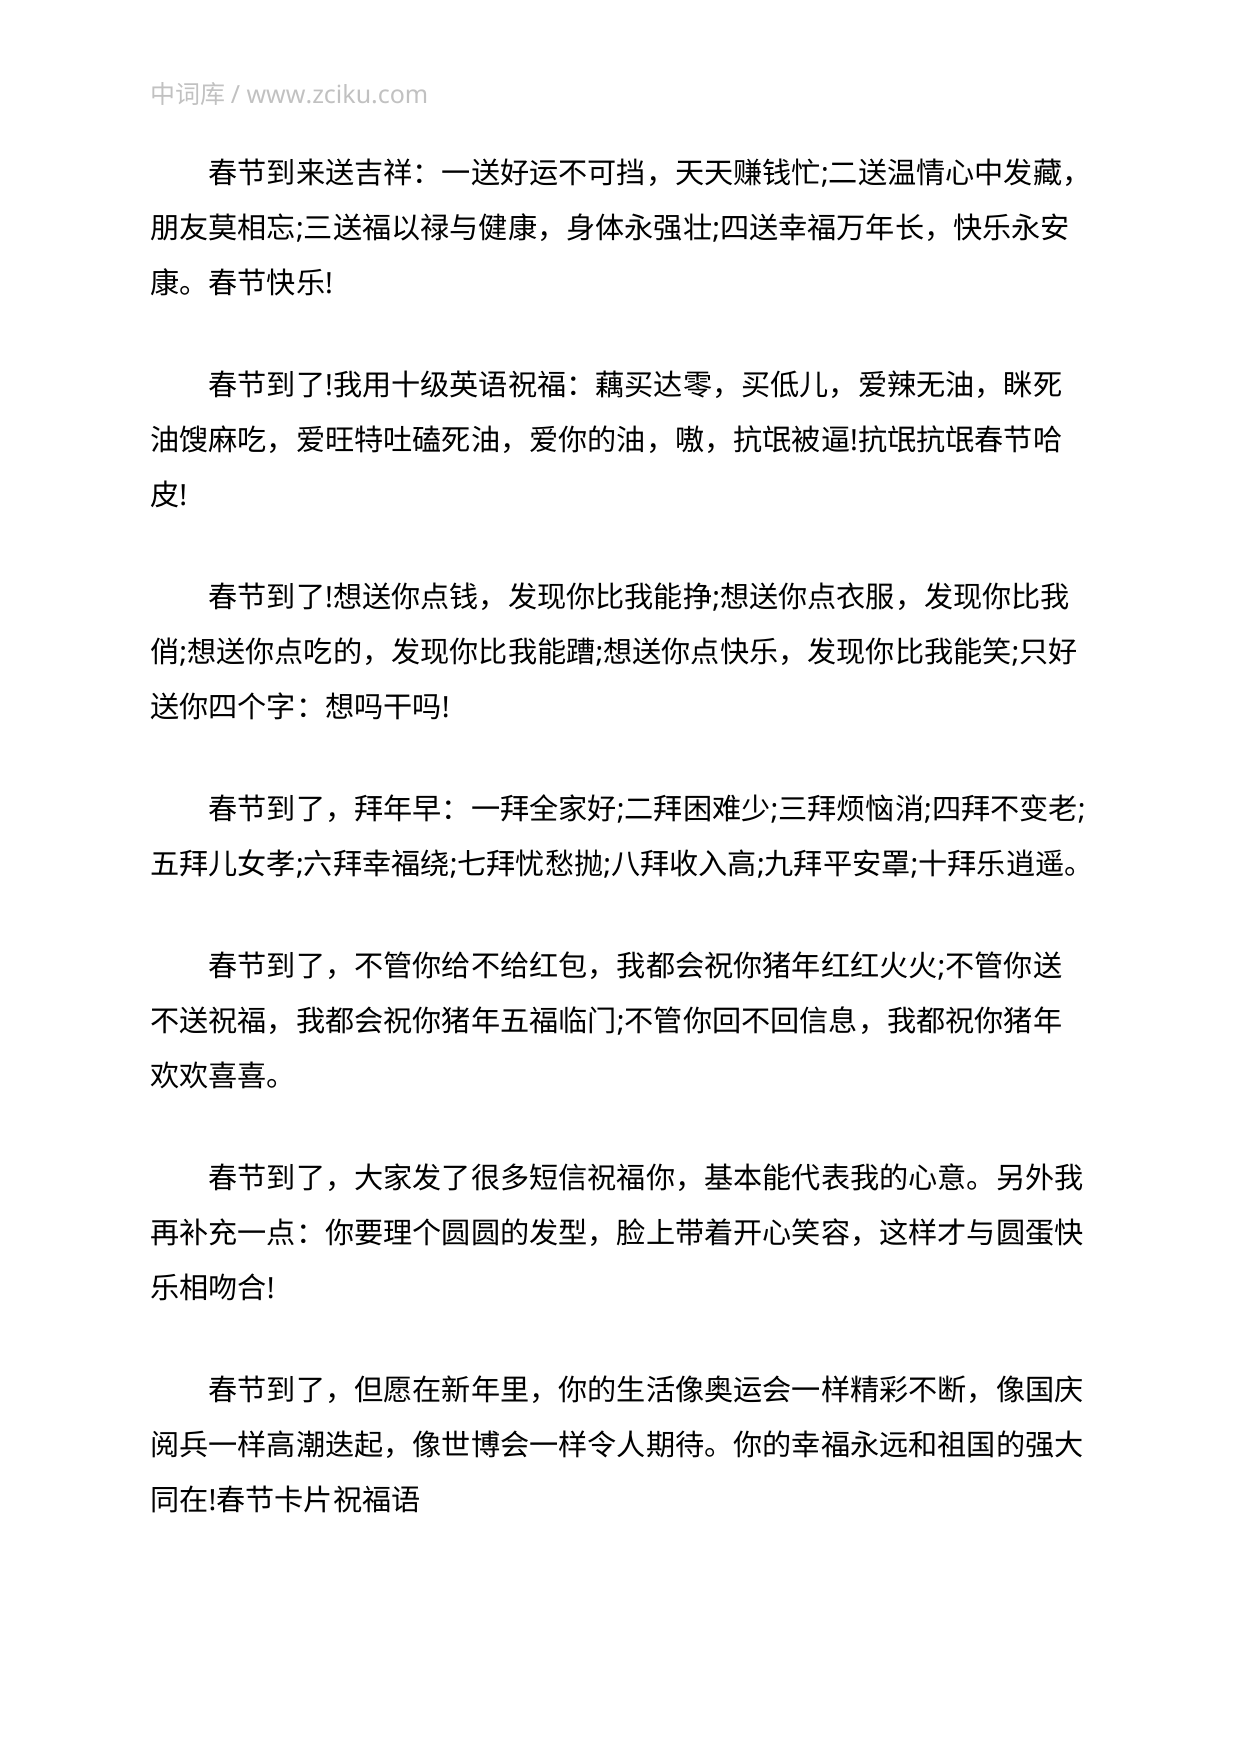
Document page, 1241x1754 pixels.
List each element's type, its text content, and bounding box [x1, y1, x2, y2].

text 春节到了，拜年早：一拜全家好;二拜困难少;三拜烦恼消;四拜不变老;五拜儿女孝;六拜幸福绕;七拜忧愁抛;八拜收入高;九拜平安罩;十拜乐逍遥。 [150, 786, 1090, 883]
text 春节到了，但愿在新年里，你的生活像奥运会一样精彩不断，像国庆阅兵一样高潮迭起，像世博会一样令人期待。你的幸福永远和祖国的强大同在!春节卡片祝福语 [150, 1366, 1090, 1519]
text 春节到了!我用十级英语祝福：藕买达零，买低儿，爱辣无油，眯死油馊麻吃，爱旺特吐磕死油，爱你的油，嗷，抗氓被逼!抗氓抗氓春节哈皮! [150, 362, 1090, 514]
text 春节到了，大家发了很多短信祝福你，基本能代表我的心意。另外我再补充一点：你要理个圆圆的发型，脸上带着开心笑容，这样才与圆蛋快乐相吻合! [150, 1155, 1090, 1307]
text 春节到来送吉祥：一送好运不可挡，天天赚钱忙;二送温情心中发藏，朋友莫相忘;三送福以禄与健康，身体永强壮;四送幸福万年长，快乐永安康。春节快乐! [150, 150, 1090, 302]
text 春节到了，不管你给不给红包，我都会祝你猪年红红火火;不管你送不送祝福，我都会祝你猪年五福临门;不管你回不回信息，我都祝你猪年欢欢喜喜。 [150, 943, 1090, 1095]
text 春节到了!想送你点钱，发现你比我能挣;想送你点衣服，发现你比我俏;想送你点吃的，发现你比我能蹧;想送你点快乐，发现你比我能笑;只好送你四个字：想吗干吗! [150, 574, 1090, 726]
